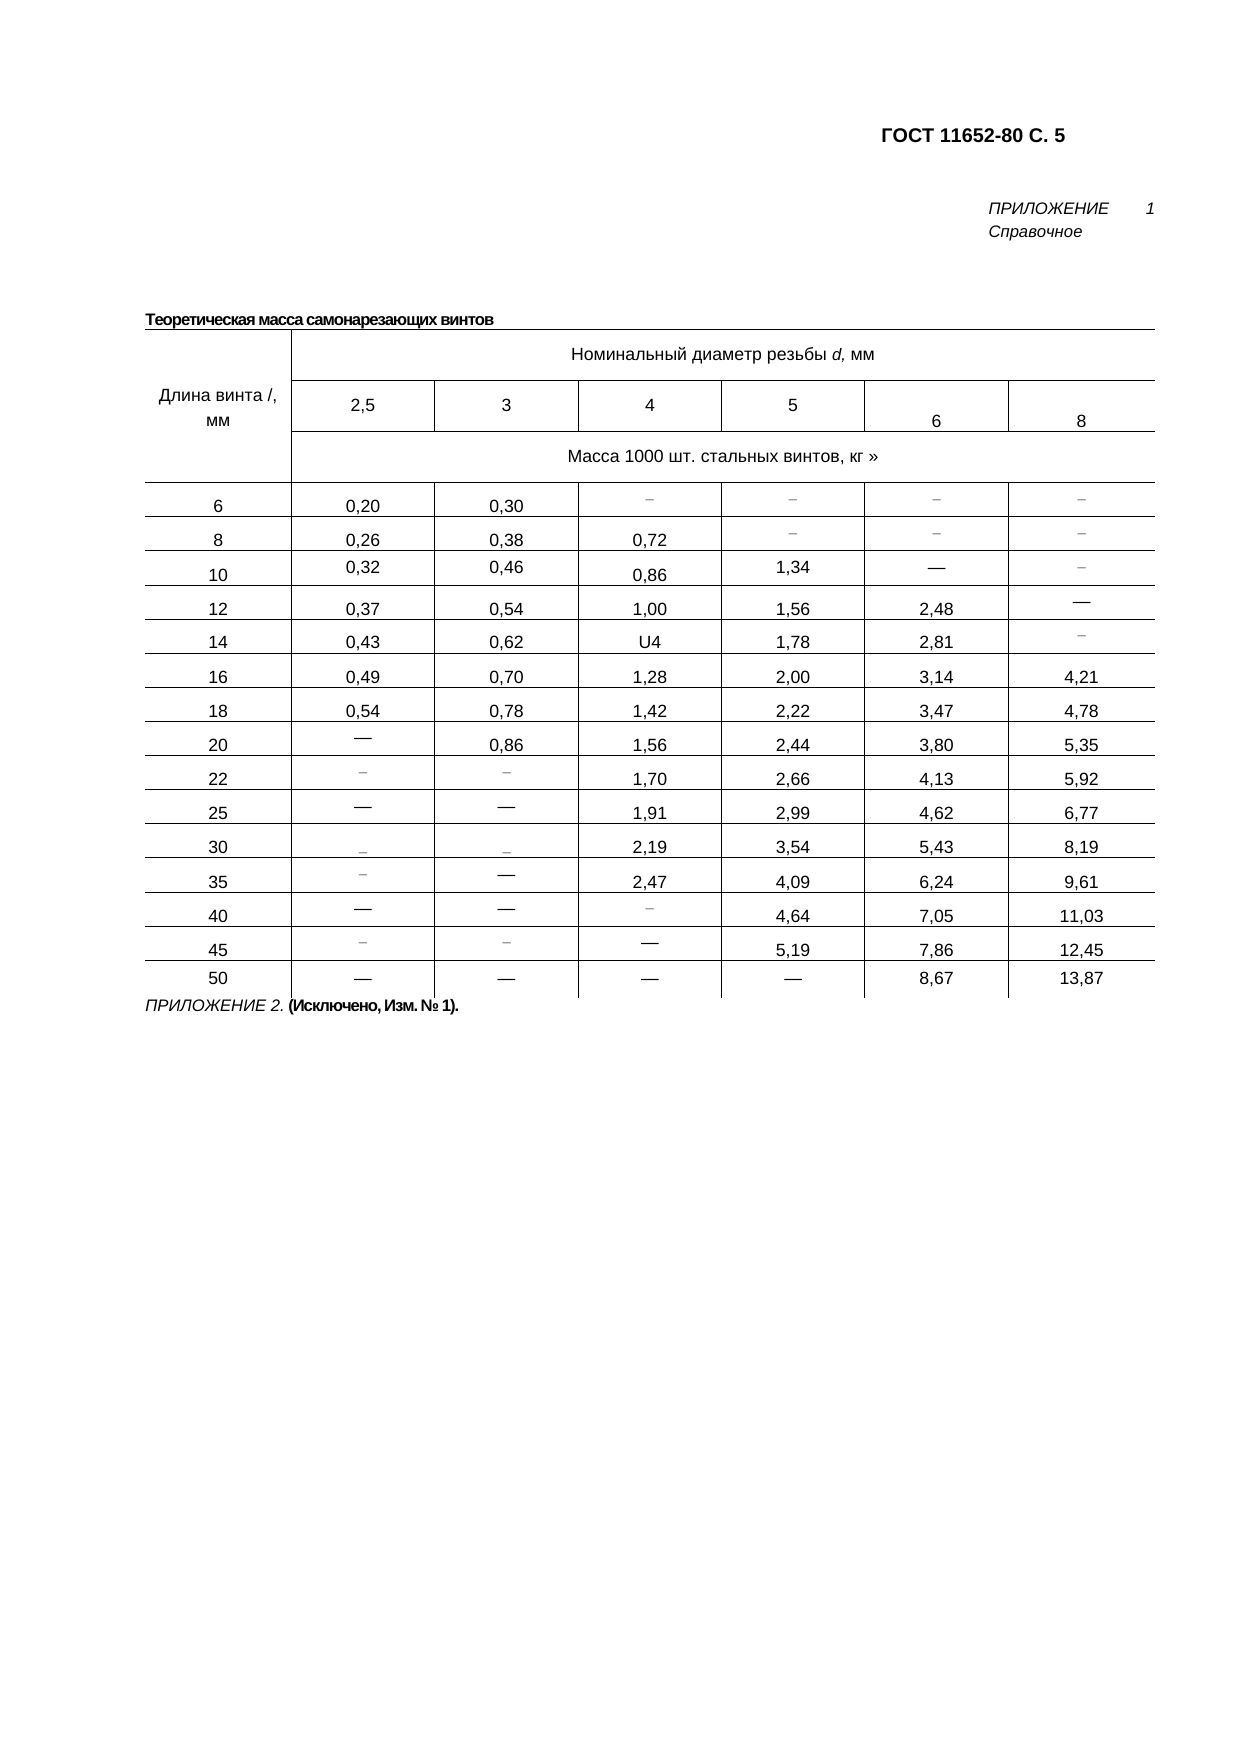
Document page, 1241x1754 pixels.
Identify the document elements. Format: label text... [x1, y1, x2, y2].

table_cell 2,48 [865, 586, 1008, 618]
table_cell 2,99 [722, 790, 864, 823]
table_cell 12 [145, 586, 291, 618]
table_cell 14 [145, 620, 291, 652]
table_cell 5,19 [722, 927, 864, 960]
table_cell 4,62 [865, 790, 1008, 823]
table_cell — [579, 893, 721, 926]
table_cell 50 [145, 961, 291, 998]
table_cell 20 [145, 722, 291, 755]
table_cell 30 [145, 824, 291, 857]
table_cell 8,67 [865, 961, 1008, 998]
table_cell — [865, 517, 1008, 550]
table_cell 3,80 [865, 722, 1008, 755]
table_cell 4,78 [1009, 688, 1155, 721]
table_cell — [435, 893, 578, 926]
table_cell — [865, 483, 1008, 516]
table_cell 8,19 [1009, 824, 1155, 857]
table_cell 16 [145, 654, 291, 687]
table_cell 2,47 [579, 858, 721, 892]
table_cell 7,86 [865, 927, 1008, 960]
table_cell 18 [145, 688, 291, 721]
text Теоретическая масса самонарезающих винтов [145, 312, 1154, 329]
table_cell 0,46 [435, 551, 578, 584]
table_cell 3,47 [865, 688, 1008, 721]
table_cell 11,03 [1009, 893, 1155, 926]
table_cell — [435, 927, 578, 960]
table_cell 5,35 [1009, 722, 1155, 755]
table_cell 1,70 [579, 756, 721, 789]
table_cell 1,42 [579, 688, 721, 721]
table_cell 6,77 [1009, 790, 1155, 823]
table_cell 0,32 [292, 551, 434, 584]
table_cell 5 [722, 381, 864, 431]
table_cell 3,54 [722, 824, 864, 857]
table_cell — [292, 961, 434, 998]
table_cell 0,26 [292, 517, 434, 550]
table_cell 0,30 [435, 483, 578, 516]
table_cell 3,14 [865, 654, 1008, 687]
table_cell U4 [579, 620, 721, 652]
table_cell 1,34 [722, 551, 864, 584]
table_cell 8 [1009, 381, 1155, 431]
table_cell — [435, 961, 578, 998]
table_cell — [292, 756, 434, 789]
table_cell — [722, 483, 864, 516]
table_cell 10 [145, 551, 291, 584]
table_cell 4,09 [722, 858, 864, 892]
table_cell — [292, 722, 434, 755]
table_cell 5,43 [865, 824, 1008, 857]
table_cell 0,54 [435, 586, 578, 618]
table_cell 4,21 [1009, 654, 1155, 687]
table_cell 1,28 [579, 654, 721, 687]
table_cell 2,81 [865, 620, 1008, 652]
table_cell 5,92 [1009, 756, 1155, 789]
table_cell — [435, 756, 578, 789]
text ПРИЛОЖЕНИЕ 1 Справочное [988, 196, 1155, 242]
table_cell — [579, 961, 721, 998]
table_cell 40 [145, 893, 291, 926]
table_cell 0,86 [579, 551, 721, 584]
table_cell — [292, 858, 434, 892]
table_cell 6 [865, 381, 1008, 431]
table_cell 0,72 [579, 517, 721, 550]
table_cell — [1009, 551, 1155, 584]
text ПРИЛОЖЕНИЕ 2. (Исключено, Изм. № 1). [145, 998, 1154, 1014]
table_cell 1,56 [579, 722, 721, 755]
table_cell — [435, 790, 578, 823]
table_header Длина винта /, мм [145, 330, 291, 482]
table_cell 0,38 [435, 517, 578, 550]
table_cell Масса 1000 шт. стальных винтов, кг » [292, 432, 1155, 482]
table_cell — [1009, 483, 1155, 516]
table_cell 7,05 [865, 893, 1008, 926]
table_cell 8 [145, 517, 291, 550]
table_cell 0,70 [435, 654, 578, 687]
table_cell 0,43 [292, 620, 434, 652]
table_cell 2,5 [292, 381, 434, 431]
table_cell — [435, 858, 578, 892]
table_cell 9,61 [1009, 858, 1155, 892]
table_cell 0,62 [435, 620, 578, 652]
table_cell 2,44 [722, 722, 864, 755]
table_cell 2,22 [722, 688, 864, 721]
table_cell — [1009, 517, 1155, 550]
table_cell 12,45 [1009, 927, 1155, 960]
table_cell 2,00 [722, 654, 864, 687]
table_cell 2,66 [722, 756, 864, 789]
table_cell — [1009, 620, 1155, 652]
table_cell 1,91 [579, 790, 721, 823]
table_cell 6 [145, 483, 291, 516]
table_cell — [435, 824, 578, 857]
table_cell — [722, 961, 864, 998]
table_cell 4,64 [722, 893, 864, 926]
table_cell 13,87 [1009, 961, 1155, 998]
table_cell 22 [145, 756, 291, 789]
table_cell 4 [579, 381, 721, 431]
table_cell 25 [145, 790, 291, 823]
table_cell — [865, 551, 1008, 584]
table_cell 1,56 [722, 586, 864, 618]
table_cell 3 [435, 381, 578, 431]
table_cell — [292, 790, 434, 823]
table_cell — [292, 893, 434, 926]
table_cell 0,86 [435, 722, 578, 755]
table_cell — [292, 927, 434, 960]
table_cell — [292, 824, 434, 857]
table_cell 6,24 [865, 858, 1008, 892]
table_cell 45 [145, 927, 291, 960]
table_cell 35 [145, 858, 291, 892]
table_cell 0,49 [292, 654, 434, 687]
table_cell — [1009, 586, 1155, 618]
table_cell 1,78 [722, 620, 864, 652]
table_cell 0,20 [292, 483, 434, 516]
table_cell — [579, 927, 721, 960]
table_cell 2,19 [579, 824, 721, 857]
table_cell 0,37 [292, 586, 434, 618]
table_cell — [722, 517, 864, 550]
table_cell 1,00 [579, 586, 721, 618]
table_cell 4,13 [865, 756, 1008, 789]
table_cell — [579, 483, 721, 516]
table_cell 0,78 [435, 688, 578, 721]
table_header Номинальный диаметр резьбы d, мм [292, 330, 1155, 380]
table_cell 0,54 [292, 688, 434, 721]
